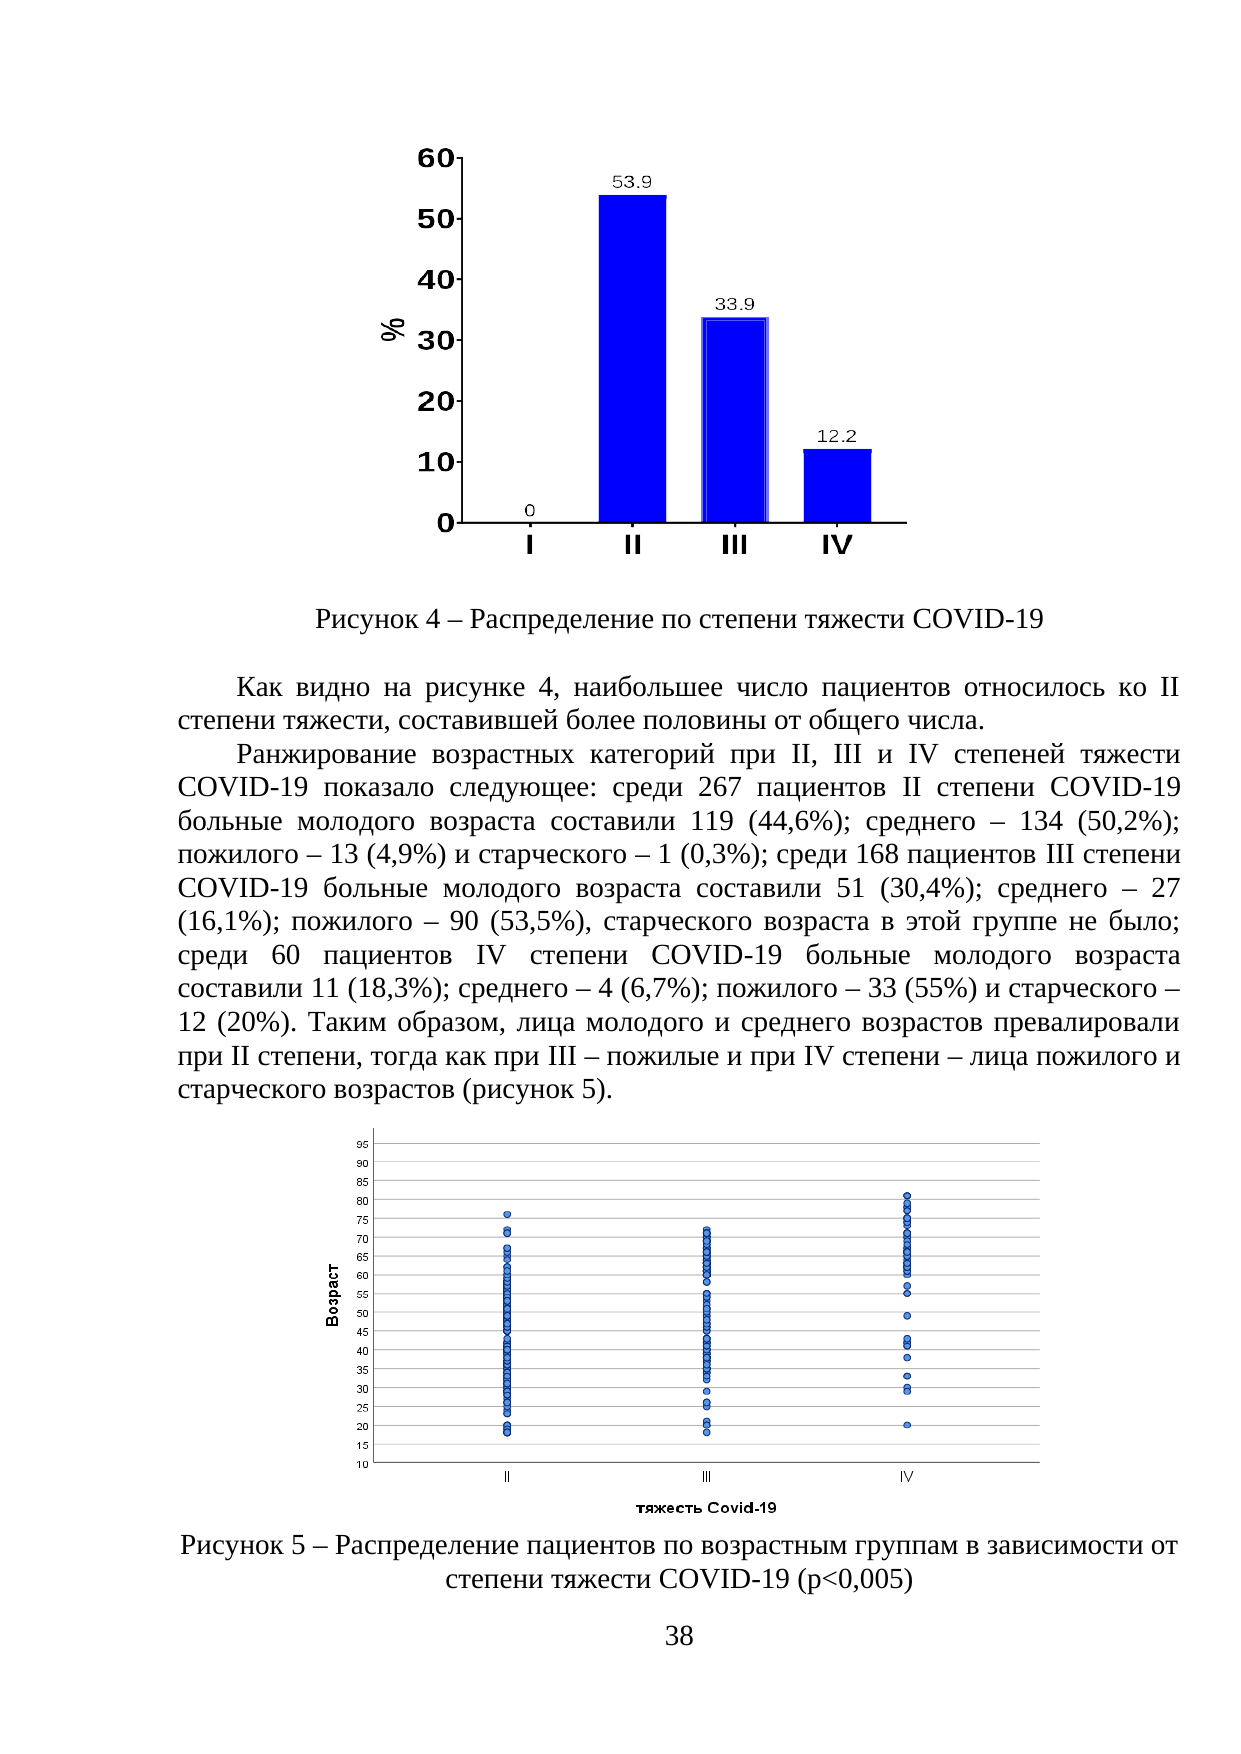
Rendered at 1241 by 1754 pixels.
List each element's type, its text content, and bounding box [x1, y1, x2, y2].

text Рисунок 4 – Распределение по степени тяжести COVID-19 [177, 602, 1181, 635]
picture [309, 1128, 1049, 1528]
text Как видно на рисунке 4, наибольшее число пациентов относилось ко II степени тяжести, составившей более половины от общего числа. [177, 669, 1181, 736]
text Рисунок 5 – Распределение пациентов по возрастным группам в зависимости от степени тяжести COVID-19 (p˂0,005) [177, 1527, 1181, 1594]
text Ранжирование возрастных категорий при II, III и IV степеней тяжести COVID-19 показало следующее: среди 267 пациентов II степени COVID-19 больные молодого возраста составили 119 (44,6%); среднего – 134 (50,2%); пожилого – 13 (4,9%) и старческого – 1 (0,3%); среди 168 пациентов III степени COVID-19 больные молодого возраста составили 51 (30,4%); среднего – 27 (16,1%); пожилого – 90 (53,5%), старческого возраста в этой группе не было; среди 60 пациентов IV степени COVID-19 больные молодого возраста составили 11 (18,3%); среднего – 4 (6,7%); пожилого – 33 (55%) и старческого – 12 (20%). Таким образом, лица молодого и среднего возрастов превалировали при II степени, тогда как при III – пожилые и при IV степени – лица пожилого и старческого возрастов (рисунок 5). [177, 736, 1181, 1105]
